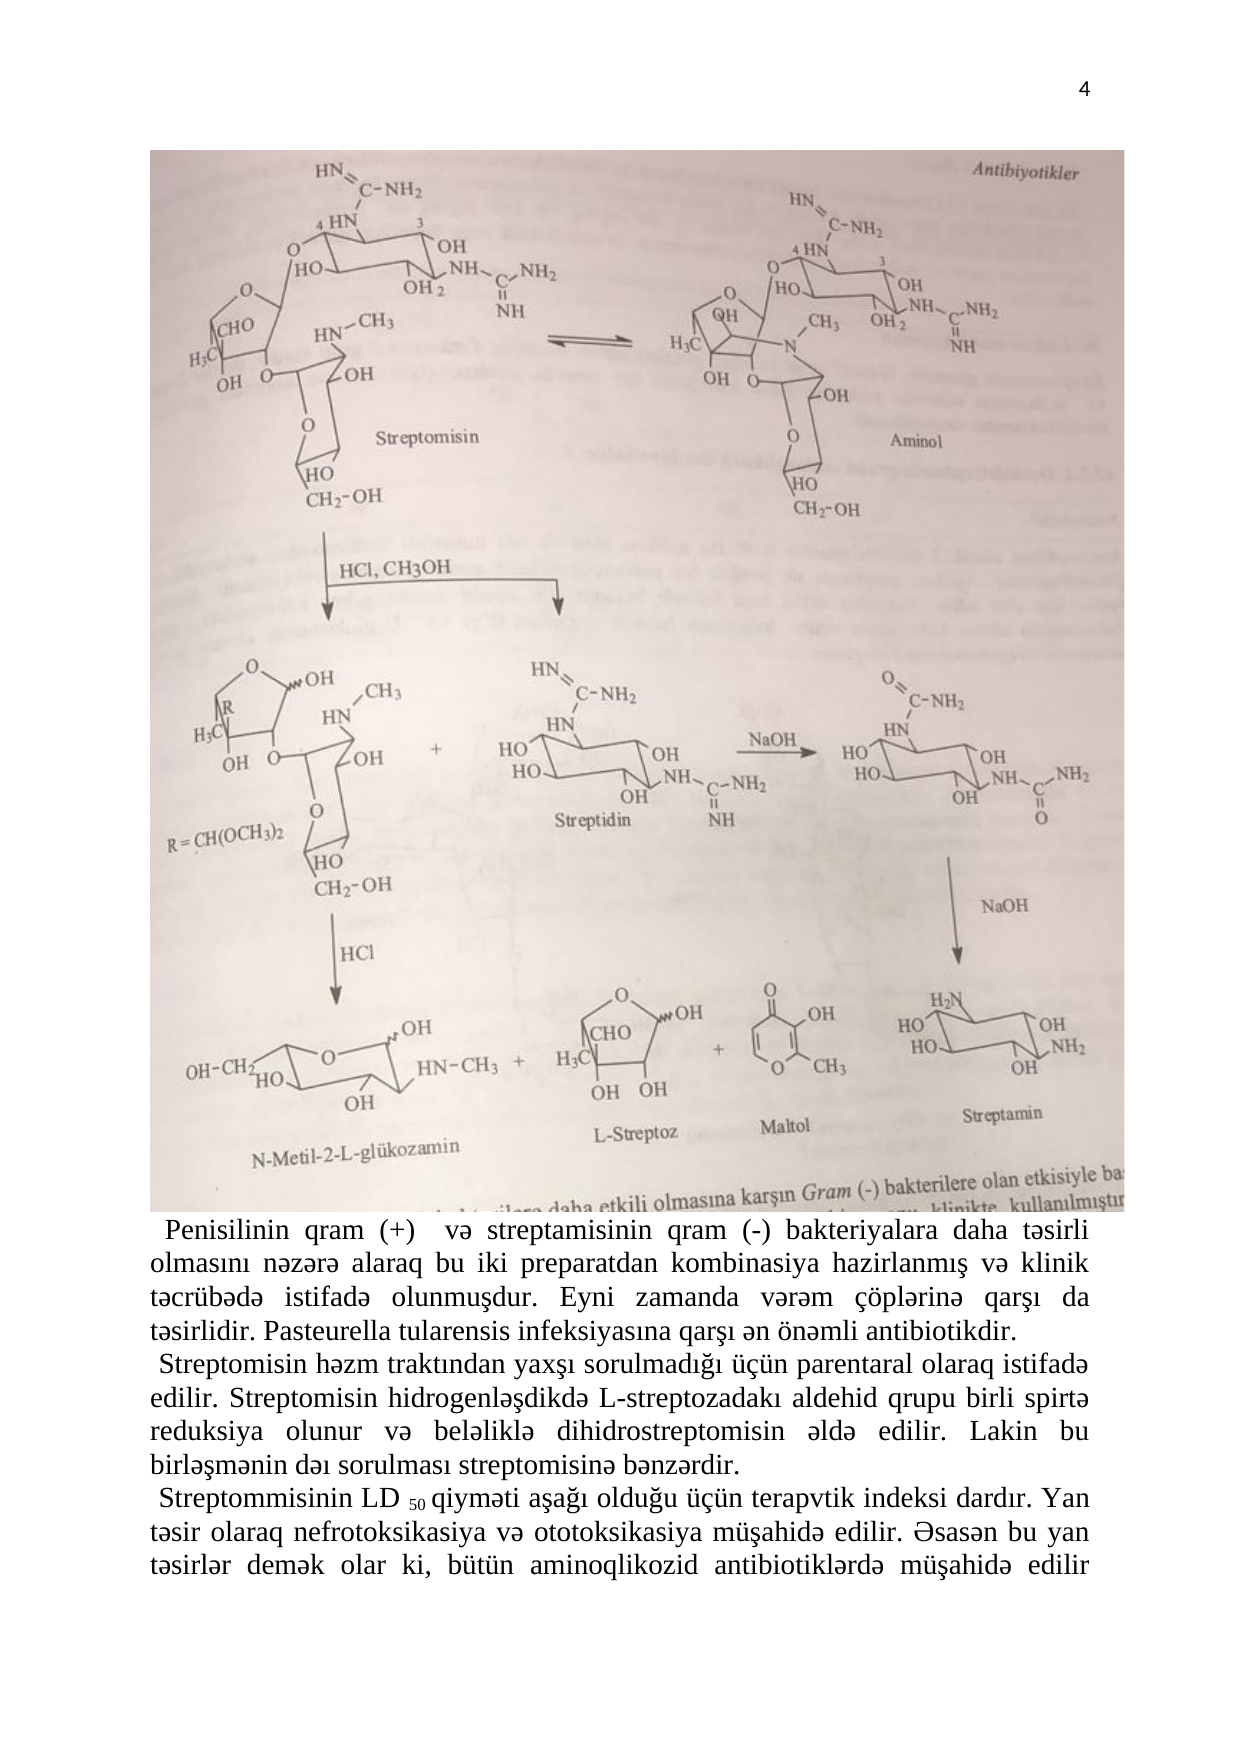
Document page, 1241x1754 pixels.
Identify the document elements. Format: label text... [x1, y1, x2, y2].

text Penisilinin qram (+) və streptamisinin qram (-) bakteriyalara daha təsirli olmasını nəzərə alaraq bu iki preparatdan kombinasiya hazirlanmış və klinik təcrübədə istifadə olunmuşdur. Eyni zamanda vərəm çöplərinə qarşı da təsirlidir. Pasteurella tularensis infeksiyasına qarşı ən önəmli antibiotikdir. [150, 1212, 1090, 1346]
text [150, 1480, 1090, 1581]
picture [150, 150, 1125, 1212]
text Streptomisin həzm traktından yaxşı sorulmadığı üçün parentaral olaraq istifadə edilir. Streptomisin hidrogenləşdikdə L-streptozadakı aldehid qrupu birli spirtə reduksiya olunur və beləliklə dihidrostreptomisin əldə edilir. Lakin bu birləşmənin dəı sorulması streptomisinə bənzərdir. [150, 1346, 1090, 1480]
